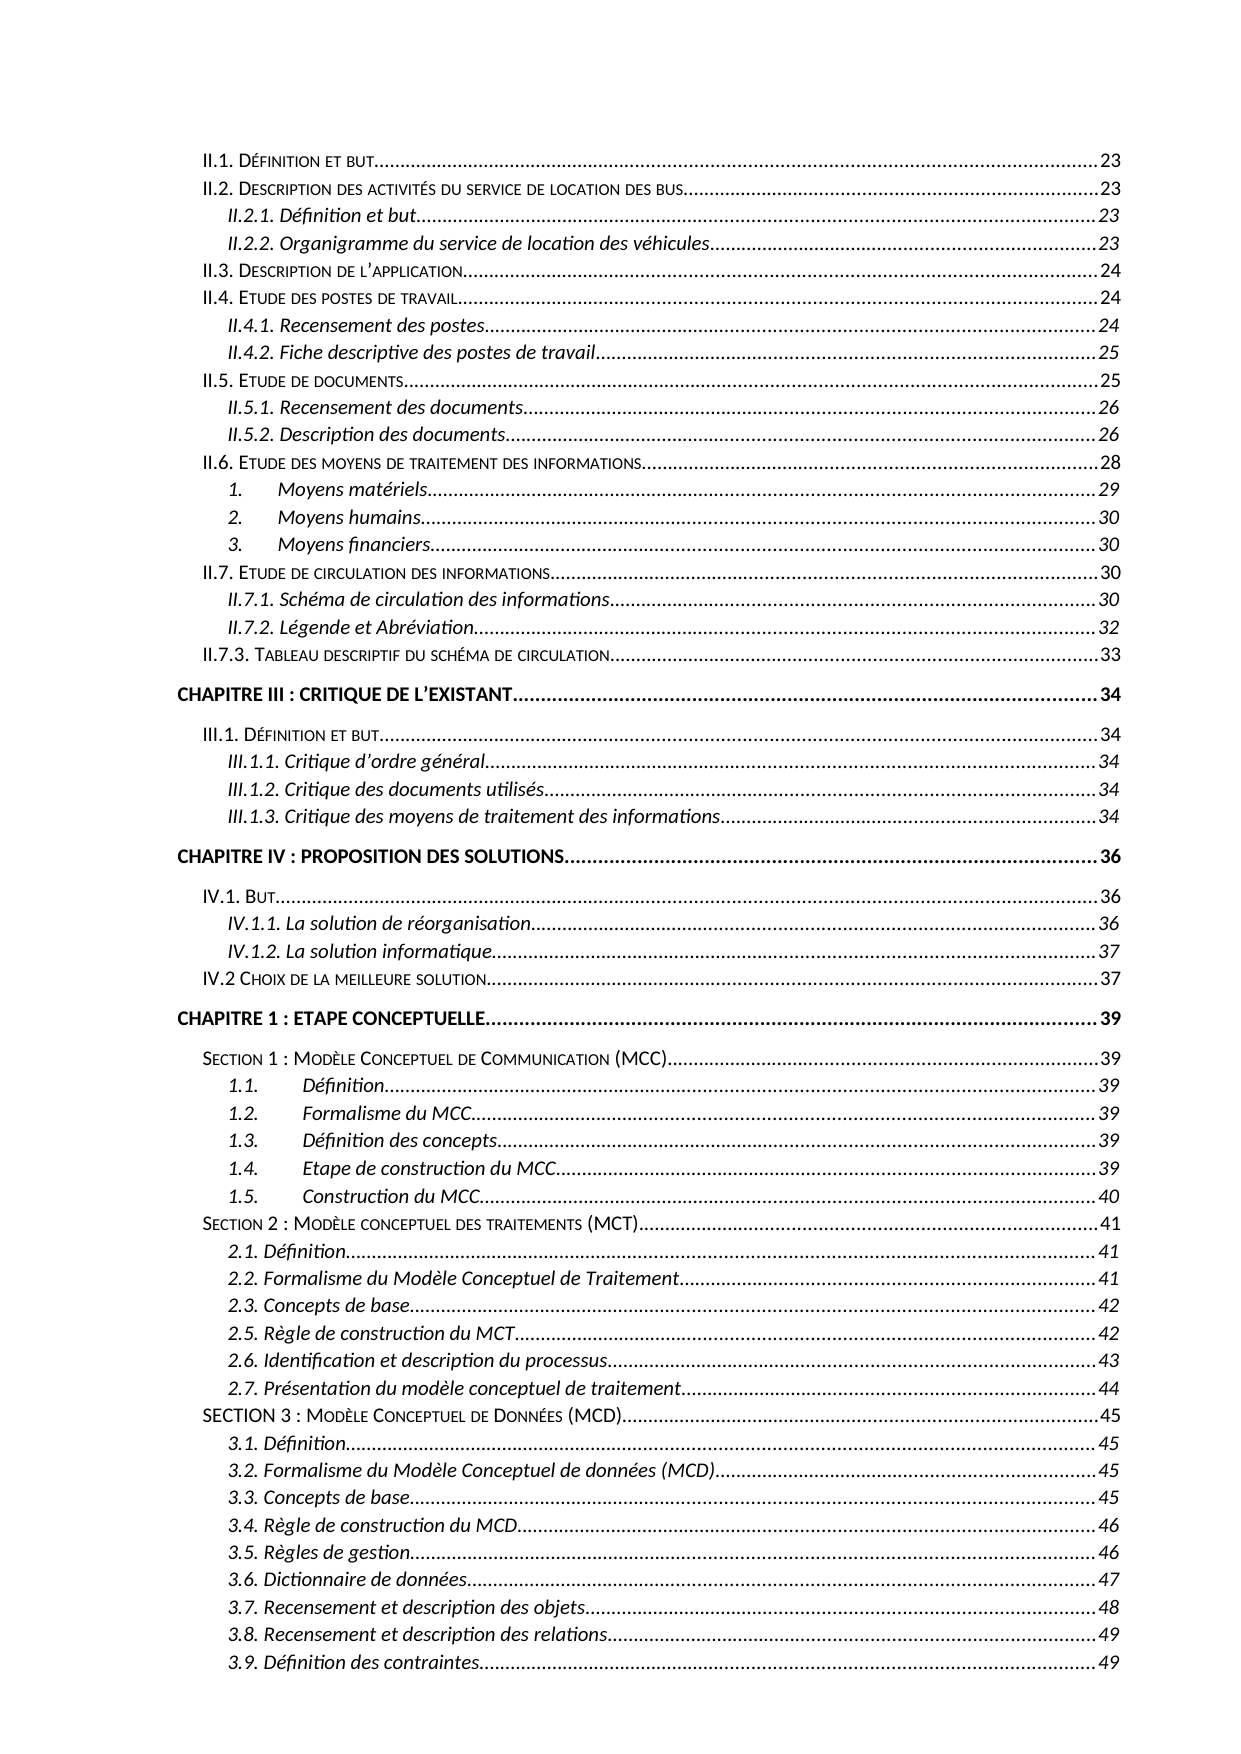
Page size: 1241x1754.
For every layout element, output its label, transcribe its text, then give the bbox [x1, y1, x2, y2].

text II.5. Etude de documents 25 [202, 367, 1122, 392]
text 3.6. Dictionnaire de données 47 [227, 1567, 1122, 1592]
text 2.7. Présentation du modèle conceptuel de traitement 44 [227, 1375, 1122, 1400]
text II.6. Etude des moyens de traitement des informations 28 [202, 449, 1122, 474]
text Section 1 : Modèle Conceptuel de Communication (MCC) 39 [202, 1045, 1122, 1071]
text II.7. Etude de circulation des informations 30 [202, 559, 1122, 584]
text II.2.2. Organigramme du service de location des véhicules 23 [227, 230, 1122, 255]
text SECTION 3 : Modèle Conceptuel de Données (MCD) 45 [202, 1402, 1122, 1428]
text 3.5. Règles de gestion 46 [227, 1539, 1122, 1565]
text IV.2 Choix de la meilleure solution 37 [202, 965, 1122, 991]
text Section 2 : Modèle conceptuel des traitements (MCT) 41 [202, 1211, 1122, 1236]
text CHAPITRE 1 : ETAPE CONCEPTUELLE 39 [177, 1005, 1122, 1031]
text 1.2. Formalisme du MCC 39 [227, 1100, 1122, 1126]
text II.1. Définition et but 23 [202, 148, 1122, 173]
text 3.1. Définition 45 [227, 1430, 1122, 1455]
text IV.1. But 36 [202, 883, 1122, 908]
text II.4. Etude des postes de travail 24 [202, 284, 1122, 310]
text III.1.3. Critique des moyens de traitement des informations 34 [227, 803, 1122, 829]
text 3.4. Règle de construction du MCD 46 [227, 1512, 1122, 1537]
text 1.3. Définition des concepts 39 [227, 1128, 1122, 1153]
text CHAPITRE IV : PROPOSITION DES SOLUTIONS 36 [177, 843, 1122, 869]
text III.1. Définition et but 34 [202, 721, 1122, 747]
text II.3. Description de l’application 24 [202, 257, 1122, 283]
text 1.1. Définition 39 [227, 1072, 1122, 1098]
text 3.8. Recensement et description des relations 49 [227, 1621, 1122, 1647]
text II.4.1. Recensement des postes 24 [227, 312, 1122, 337]
text IV.1.2. La solution informatique 37 [227, 938, 1122, 963]
text 3.2. Formalisme du Modèle Conceptuel de données (MCD) 45 [227, 1457, 1122, 1482]
text 3. Moyens financiers 30 [227, 532, 1122, 557]
text 2.1. Définition 41 [227, 1238, 1122, 1263]
text II.2. Description des activités du service de location des bus 23 [202, 175, 1122, 200]
text II.4.2. Fiche descriptive des postes de travail 25 [227, 339, 1122, 365]
text 1. Moyens matériels 29 [227, 476, 1122, 502]
text II.7.2. Légende et Abréviation 32 [227, 614, 1122, 639]
text 2.2. Formalisme du Modèle Conceptuel de Traitement 41 [227, 1265, 1122, 1291]
text III.1.1. Critique d’ordre général 34 [227, 748, 1122, 774]
text 3.7. Recensement et description des objets 48 [227, 1594, 1122, 1619]
text II.5.1. Recensement des documents 26 [227, 394, 1122, 419]
text II.7.1. Schéma de circulation des informations 30 [227, 587, 1122, 612]
text 3.9. Définition des contraintes 49 [227, 1649, 1122, 1674]
text 2.3. Concepts de base 42 [227, 1293, 1122, 1318]
text II.2.1. Définition et but 23 [227, 202, 1122, 228]
text 3.3. Concepts de base 45 [227, 1484, 1122, 1510]
text 2.6. Identification et description du processus 43 [227, 1347, 1122, 1373]
text 2.5. Règle de construction du MCT 42 [227, 1320, 1122, 1346]
text III.1.2. Critique des documents utilisés 34 [227, 776, 1122, 801]
text 1.4. Etape de construction du MCC 39 [227, 1155, 1122, 1181]
text 2. Moyens humains 30 [227, 504, 1122, 529]
text CHAPITRE III : CRITIQUE DE L’EXISTANT 34 [177, 681, 1122, 707]
text II.7.3. Tableau descriptif du schéma de circulation 33 [202, 641, 1122, 667]
text IV.1.1. La solution de réorganisation 36 [227, 911, 1122, 936]
text 1.5. Construction du MCC 40 [227, 1183, 1122, 1208]
text II.5.2. Description des documents 26 [227, 422, 1122, 447]
